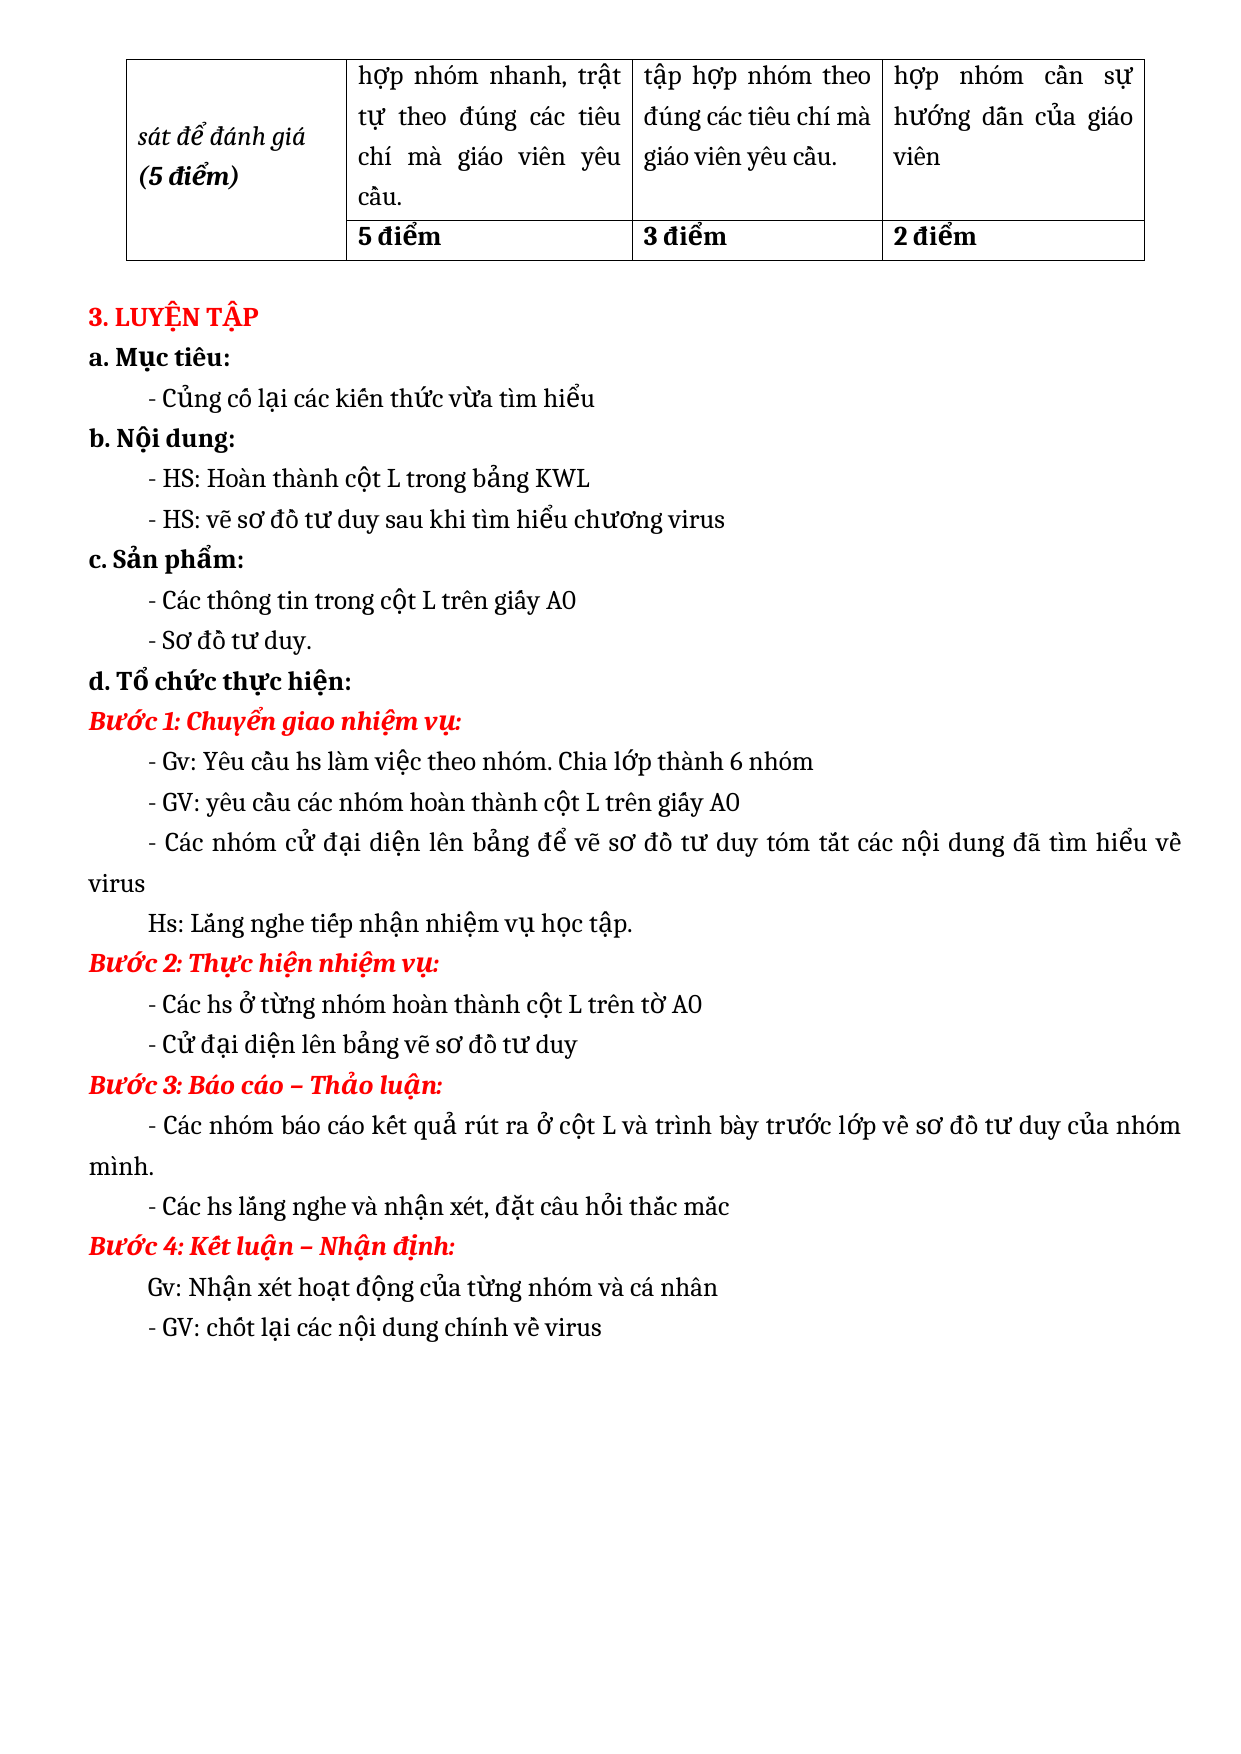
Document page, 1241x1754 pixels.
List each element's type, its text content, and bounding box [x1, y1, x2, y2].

text b. Nội dung: [89, 423, 1182, 454]
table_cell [633, 60, 882, 220]
text d. Tổ chức thực hiện: [89, 666, 1182, 697]
text Gv: Nhận xét hoạt động của từng nhóm và cá nhân [89, 1272, 1182, 1303]
text Bước 3: Báo cáo – Thảo luận: [89, 1070, 1182, 1101]
text c. Sản phẩm: [89, 544, 1182, 576]
text a. Mục tiêu: [89, 342, 1182, 373]
table_cell 2 điểm [883, 221, 1144, 260]
text Hs: Lắng nghe tiếp nhận nhiệm vụ học tập. [89, 908, 1182, 939]
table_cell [127, 60, 346, 260]
text 3. LUYỆN TẬP [89, 302, 1182, 333]
text - Cử đại diện lên bảng vẽ sơ đồ tư duy [89, 1029, 1182, 1061]
text - Các nhóm cử đại diện lên bảng để vẽ sơ đồ tư duy tóm tắt các nội dung đã tìm hiểu về virus [89, 827, 1182, 899]
text Bước 4: Kết luận – Nhận định: [89, 1231, 1182, 1263]
text - HS: vẽ sơ đồ tư duy sau khi tìm hiểu chương virus [89, 504, 1182, 535]
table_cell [883, 60, 1144, 220]
text - GV: chốt lại các nội dung chính về virus [89, 1312, 1182, 1343]
text Bước 1: Chuyển giao nhiệm vụ: [89, 706, 1182, 737]
text - Các thông tin trong cột L trên giấy A0 [89, 585, 1182, 616]
text Bước 2: Thực hiện nhiệm vụ: [89, 948, 1182, 980]
text - Sơ đồ tư duy. [89, 625, 1182, 656]
text - Các hs ở từng nhóm hoàn thành cột L trên tờ A0 [89, 989, 1182, 1020]
table_cell 5 điểm [347, 221, 632, 260]
text - Các nhóm báo cáo kết quả rút ra ở cột L và trình bày trước lớp về sơ đồ tư duy của nhóm mình. [89, 1110, 1182, 1182]
text - Gv: Yêu cầu hs làm việc theo nhóm. Chia lớp thành 6 nhóm [89, 746, 1182, 778]
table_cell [347, 60, 632, 220]
text - HS: Hoàn thành cột L trong bảng KWL [89, 463, 1182, 495]
table_cell 3 điểm [633, 221, 882, 260]
text - Củng cố lại các kiến thức vừa tìm hiểu [89, 383, 1182, 414]
text - GV: yêu cầu các nhóm hoàn thành cột L trên giấy A0 [89, 787, 1182, 818]
text - Các hs lắng nghe và nhận xét, đặt câu hỏi thắc mắc [89, 1191, 1182, 1222]
